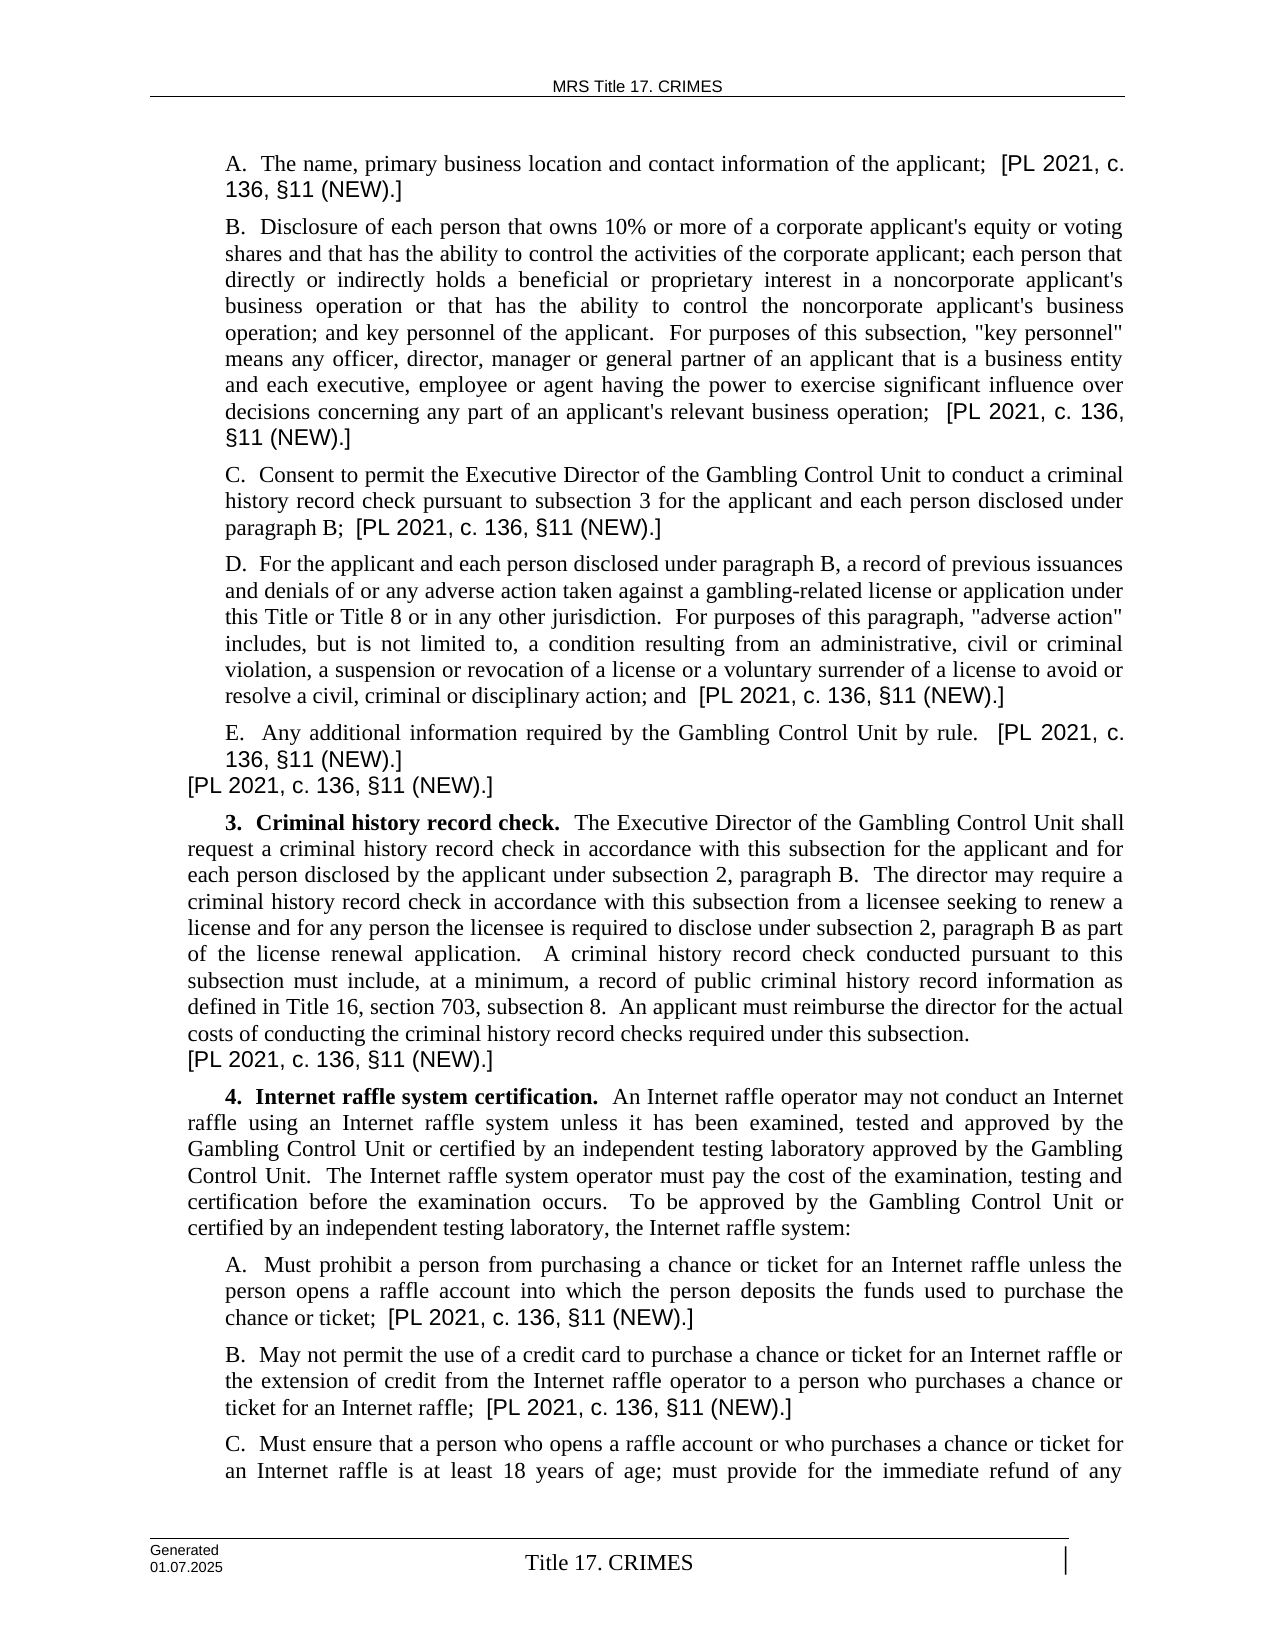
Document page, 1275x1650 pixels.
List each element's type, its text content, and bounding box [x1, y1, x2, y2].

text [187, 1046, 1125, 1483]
text 3. Criminal history record check. The Executive Director of the Gambling Control Unit shall request a criminal history record check in accordance with this subsection for the applicant and for each person disclosed by the applicant under subsection 2, paragraph B. The director may require a criminal history record check in accordance with this subsection from a licensee seeking to renew a license and for any person the licensee is required to disclose under subsection 2, paragraph B as part of the license renewal application. A criminal history record check conducted pursuant to this subsection must include, at a minimum, a record of public criminal history record information as defined in Title 16, section 703, subsection 8. An applicant must reimburse the director for the actual costs of conducting the criminal history record checks required under this subsection. [187, 809, 1125, 1046]
text B. Disclosure of each person that owns 10% or more of a corporate applicant's equity or voting shares and that has the ability to control the activities of the corporate applicant; each person that directly or indirectly holds a beneficial or proprietary interest in a noncorporate applicant's business operation or that has the ability to control the noncorporate applicant's business operation; and key personnel of the applicant. For purposes of this subsection, "key personnel" means any officer, director, manager or general partner of an applicant that is a business entity and each executive, employee or agent having the power to exercise significant influence over decisions concerning any part of an applicant's relevant business operation; [PL 2021, c. 136, §11 (NEW).] [225, 213, 1125, 451]
text D. For the applicant and each person disclosed under paragraph B, a record of previous issuances and denials of or any adverse action taken against a gambling-related license or application under this Title or Title 8 or in any other jurisdiction. For purposes of this paragraph, "adverse action" includes, but is not limited to, a condition resulting from an administrative, civil or criminal violation, a suspension or revocation of a license or a voluntary surrender of a license to avoid or resolve a civil, criminal or disciplinary action; and [PL 2021, c. 136, §11 (NEW).] [225, 551, 1125, 709]
text C. Consent to permit the Executive Director of the Gambling Control Unit to conduct a criminal history record check pursuant to subsection 3 for the applicant and each person disclosed under paragraph B; [PL 2021, c. 136, §11 (NEW).] [225, 461, 1125, 540]
text A. The name, primary business location and contact information of the applicant; [PL 2021, c. 136, §11 (NEW).] [225, 150, 1125, 203]
text E. Any additional information required by the Gambling Control Unit by rule. [PL 2021, c. 136, §11 (NEW).] [225, 719, 1125, 772]
text [PL 2021, c. 136, §11 (NEW).] [187, 772, 1125, 798]
